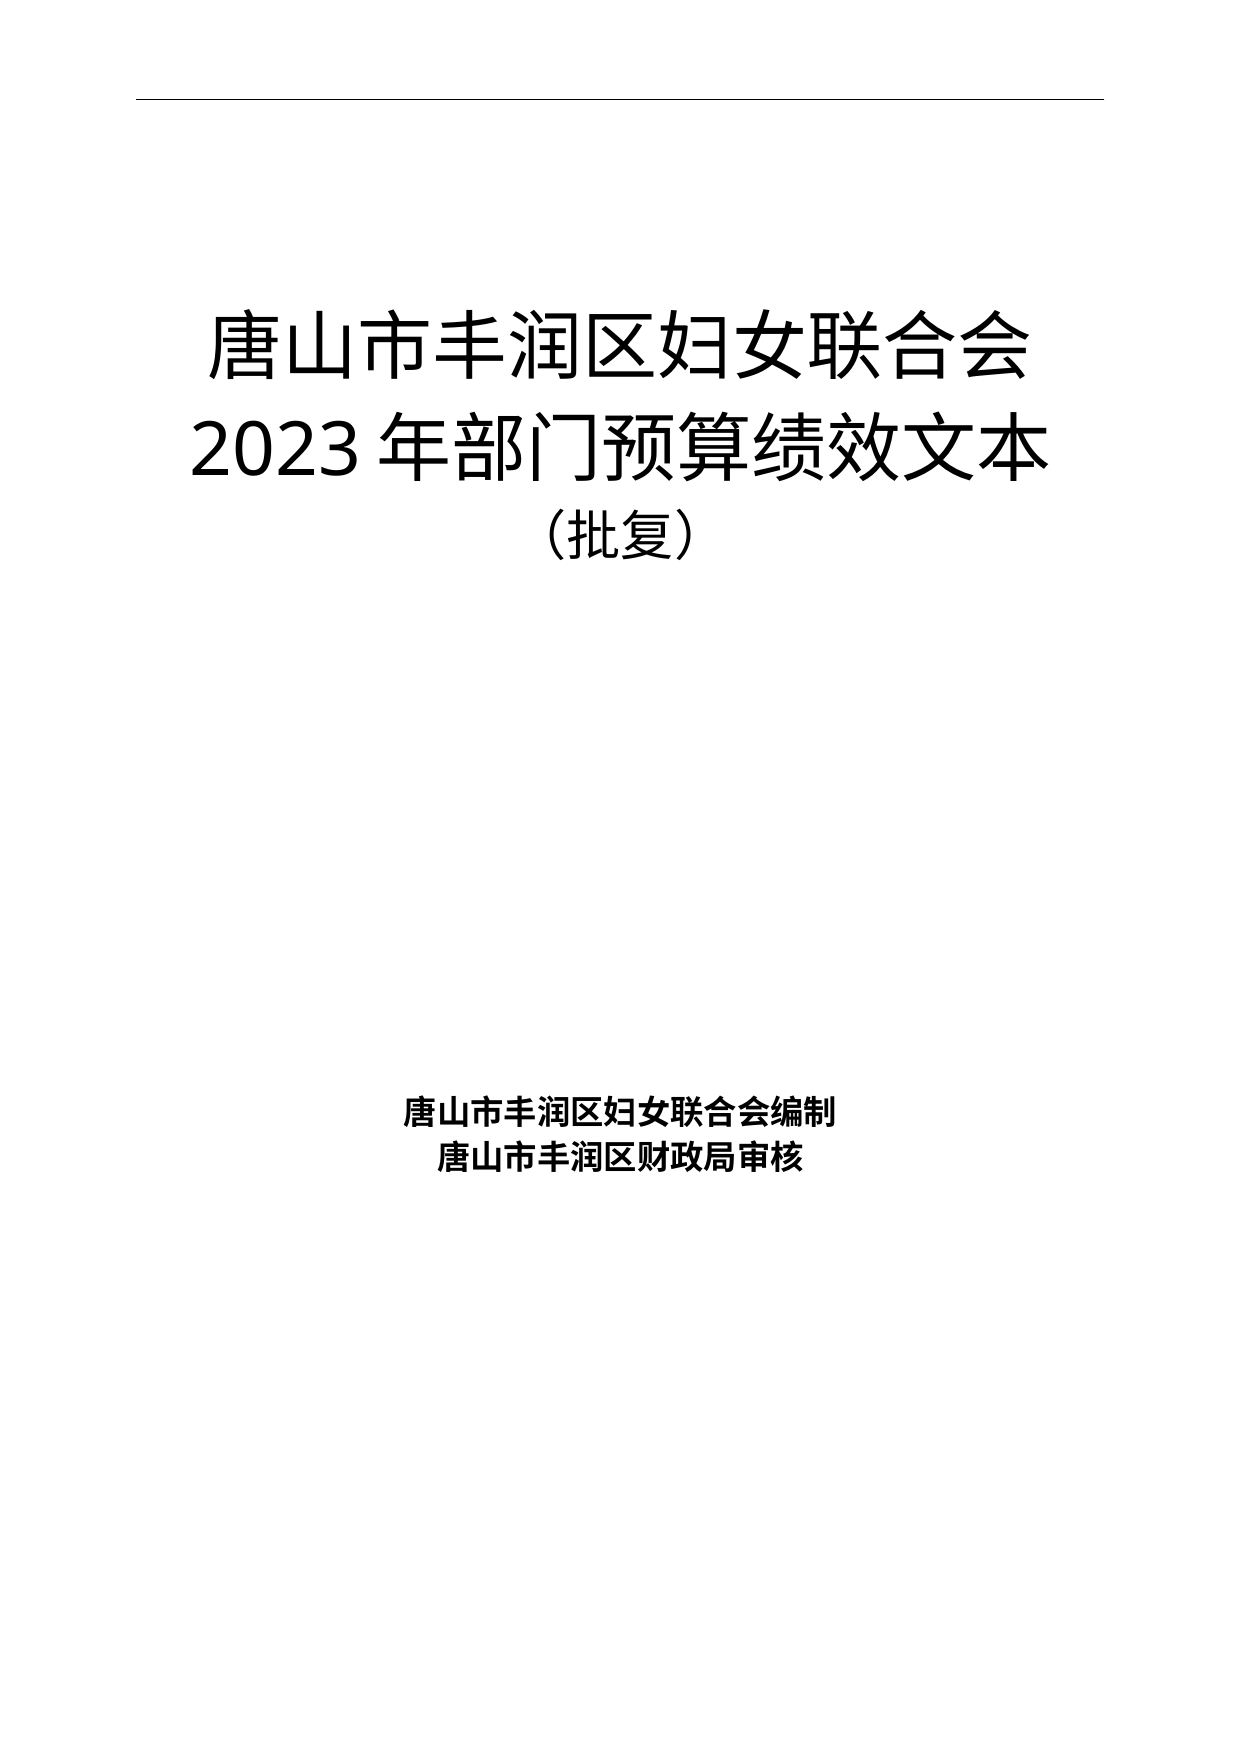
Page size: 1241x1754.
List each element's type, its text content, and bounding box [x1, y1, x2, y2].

text 唐山市丰润区妇女联合会 [136, 293, 1104, 395]
text 唐山市丰润区妇女联合会编制 [136, 1088, 1104, 1134]
text 2023年部门预算绩效文本 [136, 395, 1104, 497]
text 唐山市丰润区财政局审核 [136, 1134, 1104, 1179]
text （批复） [136, 497, 1104, 571]
